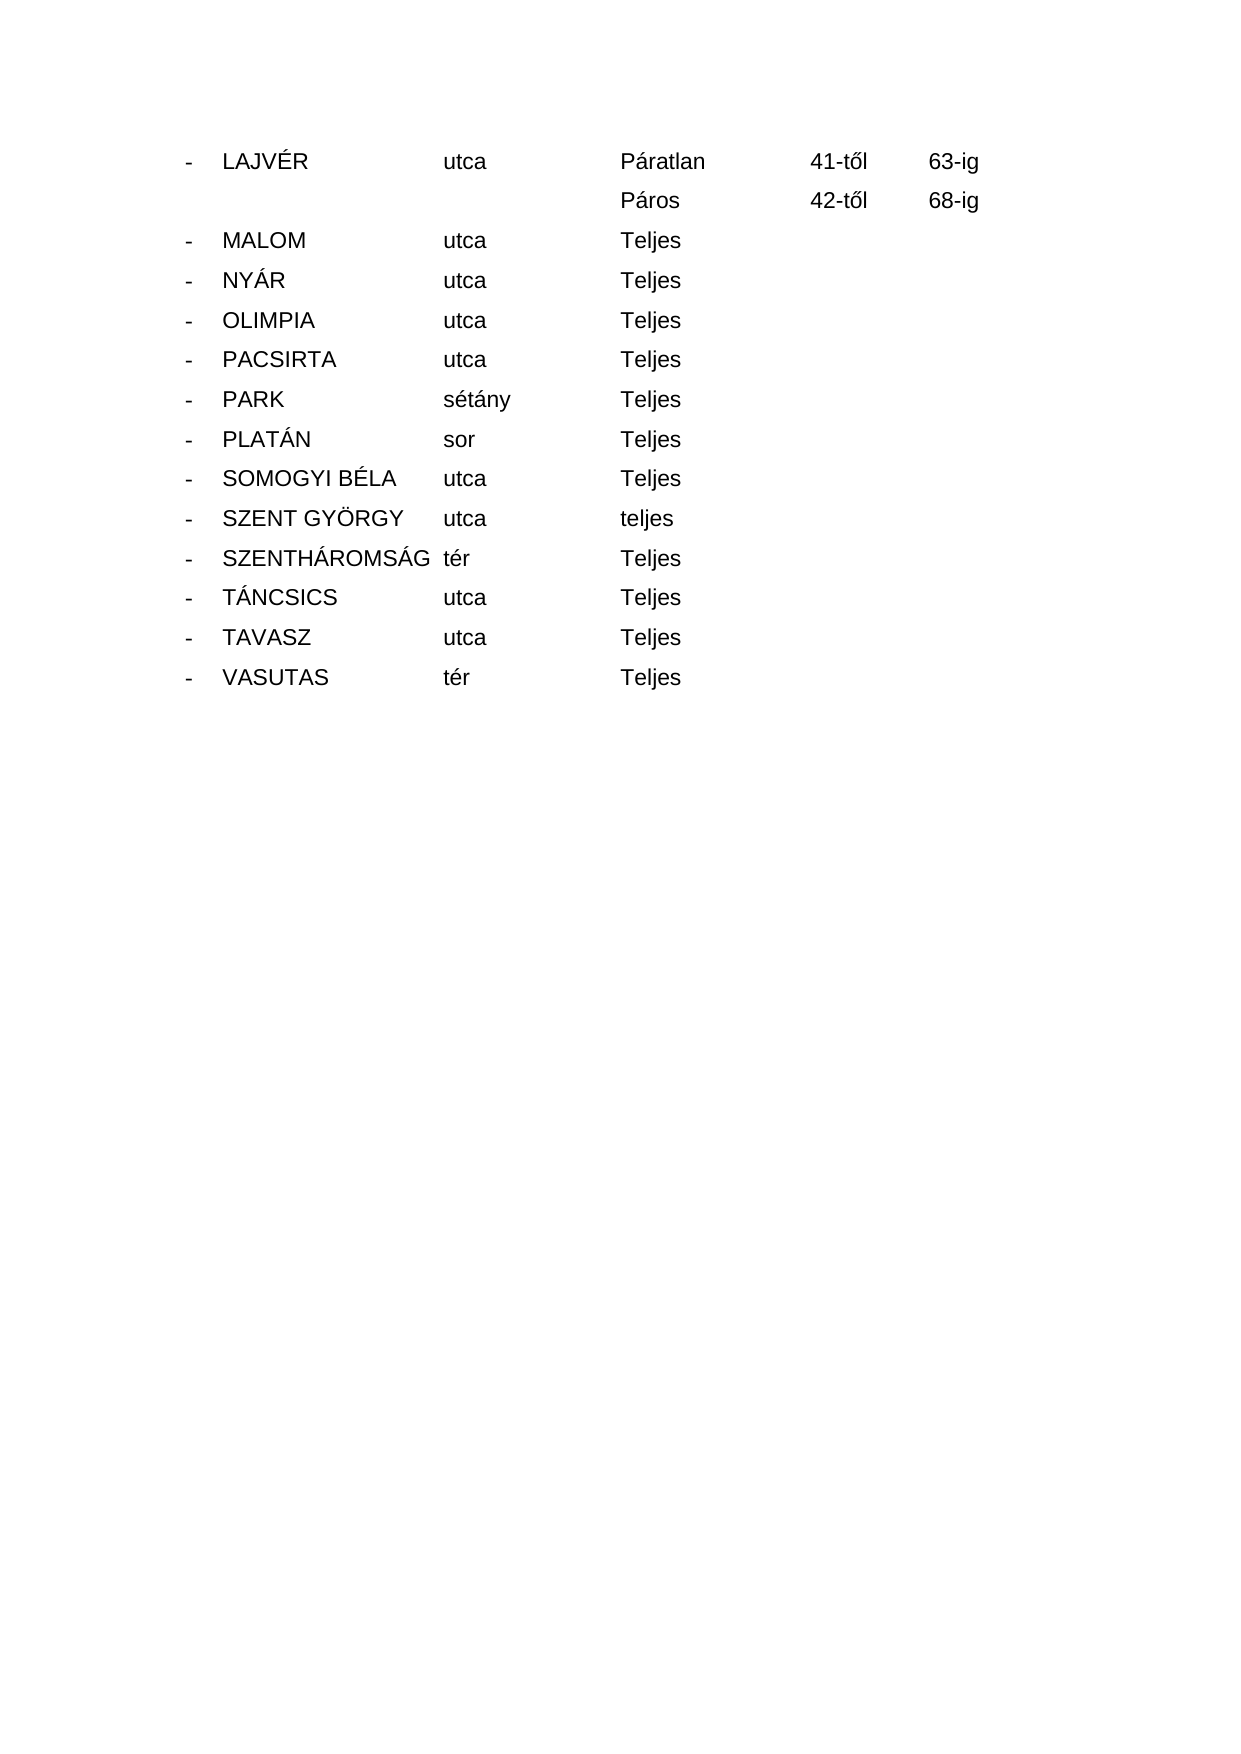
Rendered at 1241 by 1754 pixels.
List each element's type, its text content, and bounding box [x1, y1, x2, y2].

list PARK sétány Teljes [185, 386, 1092, 412]
list OLIMPIA utca Teljes [185, 307, 1092, 333]
list TÁNCSICS utca Teljes [185, 584, 1092, 611]
text Páros 42-től 68-ig [153, 187, 1092, 214]
list VASUTAS tér Teljes [185, 664, 1092, 690]
list SOMOGYI BÉLA utca Teljes [185, 465, 1092, 492]
list PACSIRTA utca Teljes [185, 346, 1092, 373]
list LAJVÉR utca Páratlan 41-től 63-ig [185, 148, 1092, 174]
list SZENT GYÖRGY utca teljes [185, 505, 1092, 531]
list SZENTHÁROMSÁG tér Teljes [185, 545, 1092, 571]
list PLATÁN sor Teljes [185, 426, 1092, 452]
list TAVASZ utca Teljes [185, 624, 1092, 651]
list MALOM utca Teljes [185, 227, 1092, 254]
list NYÁR utca Teljes [185, 267, 1092, 293]
